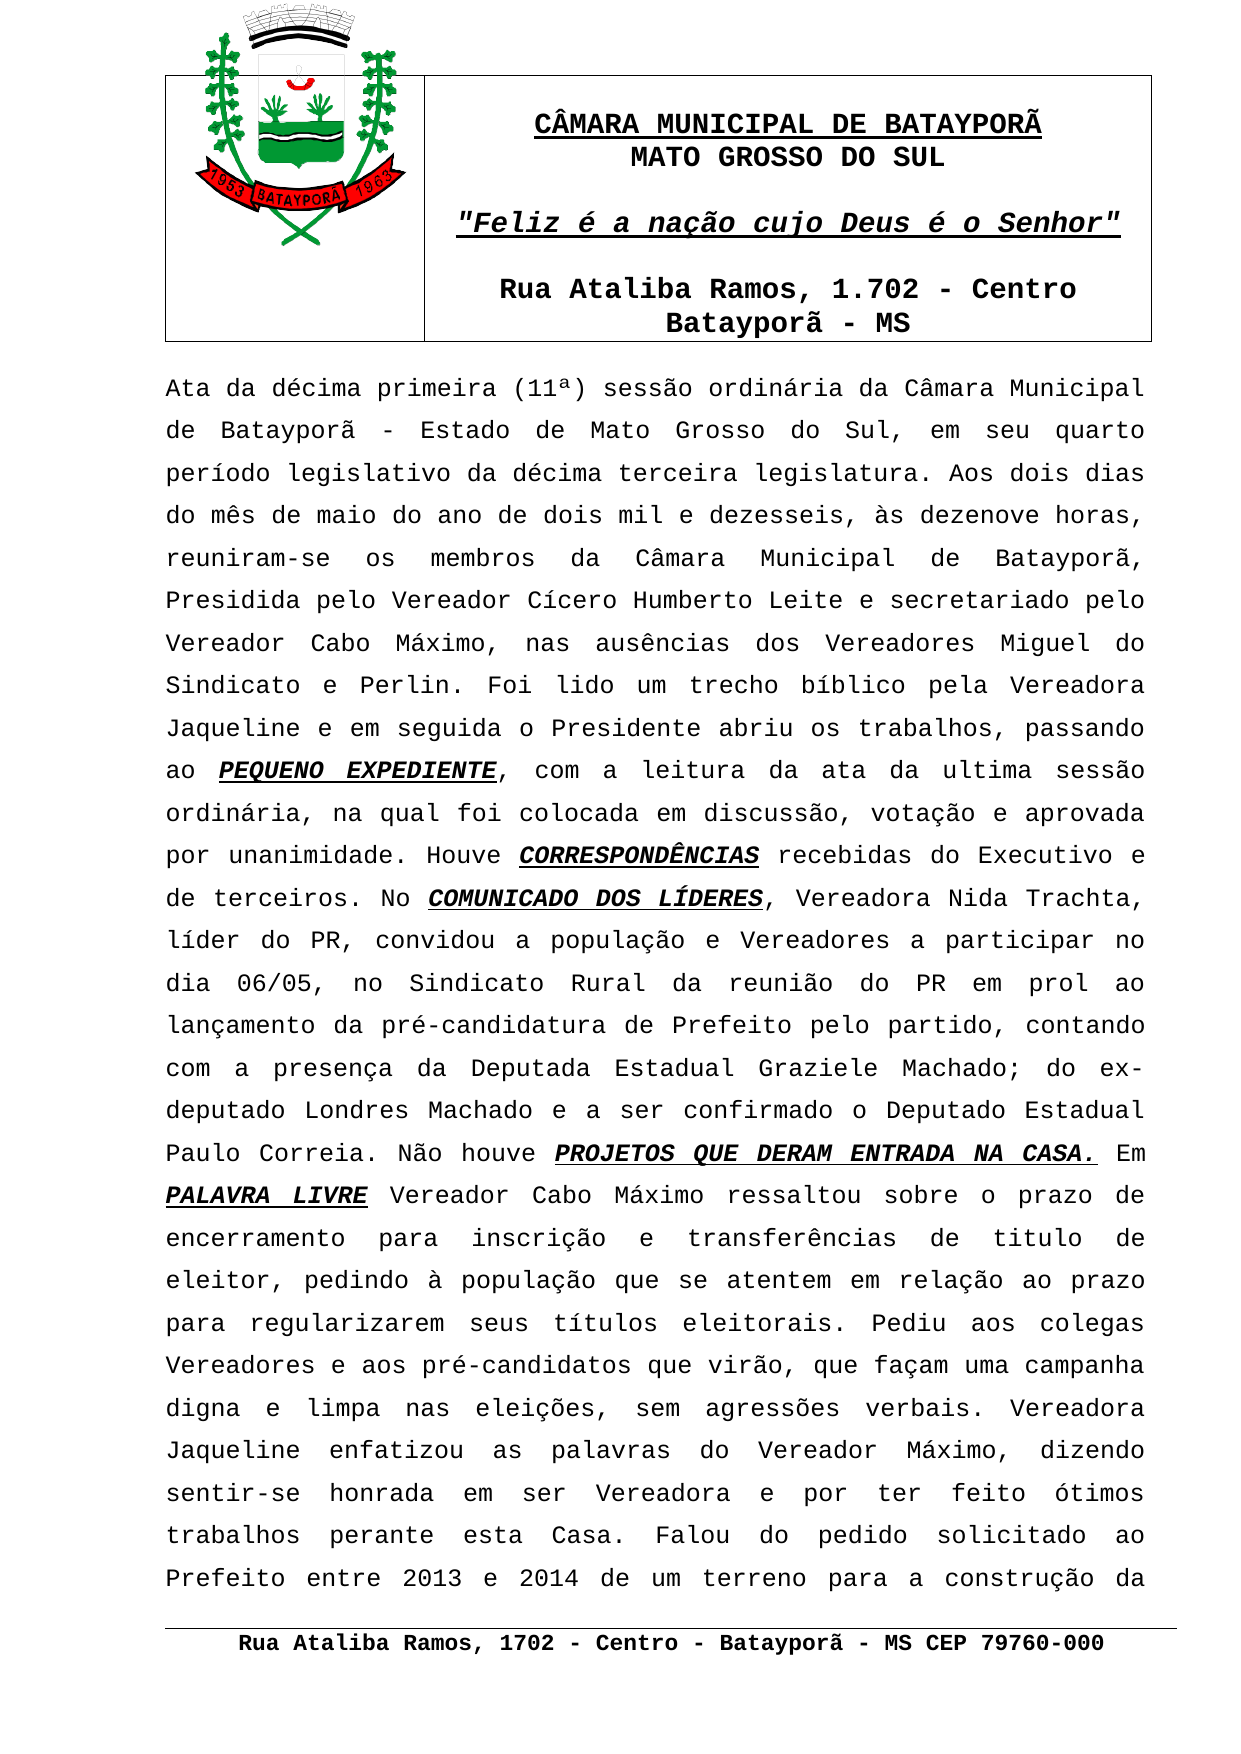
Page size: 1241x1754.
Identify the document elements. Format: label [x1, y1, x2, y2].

text [165, 375, 1146, 1594]
